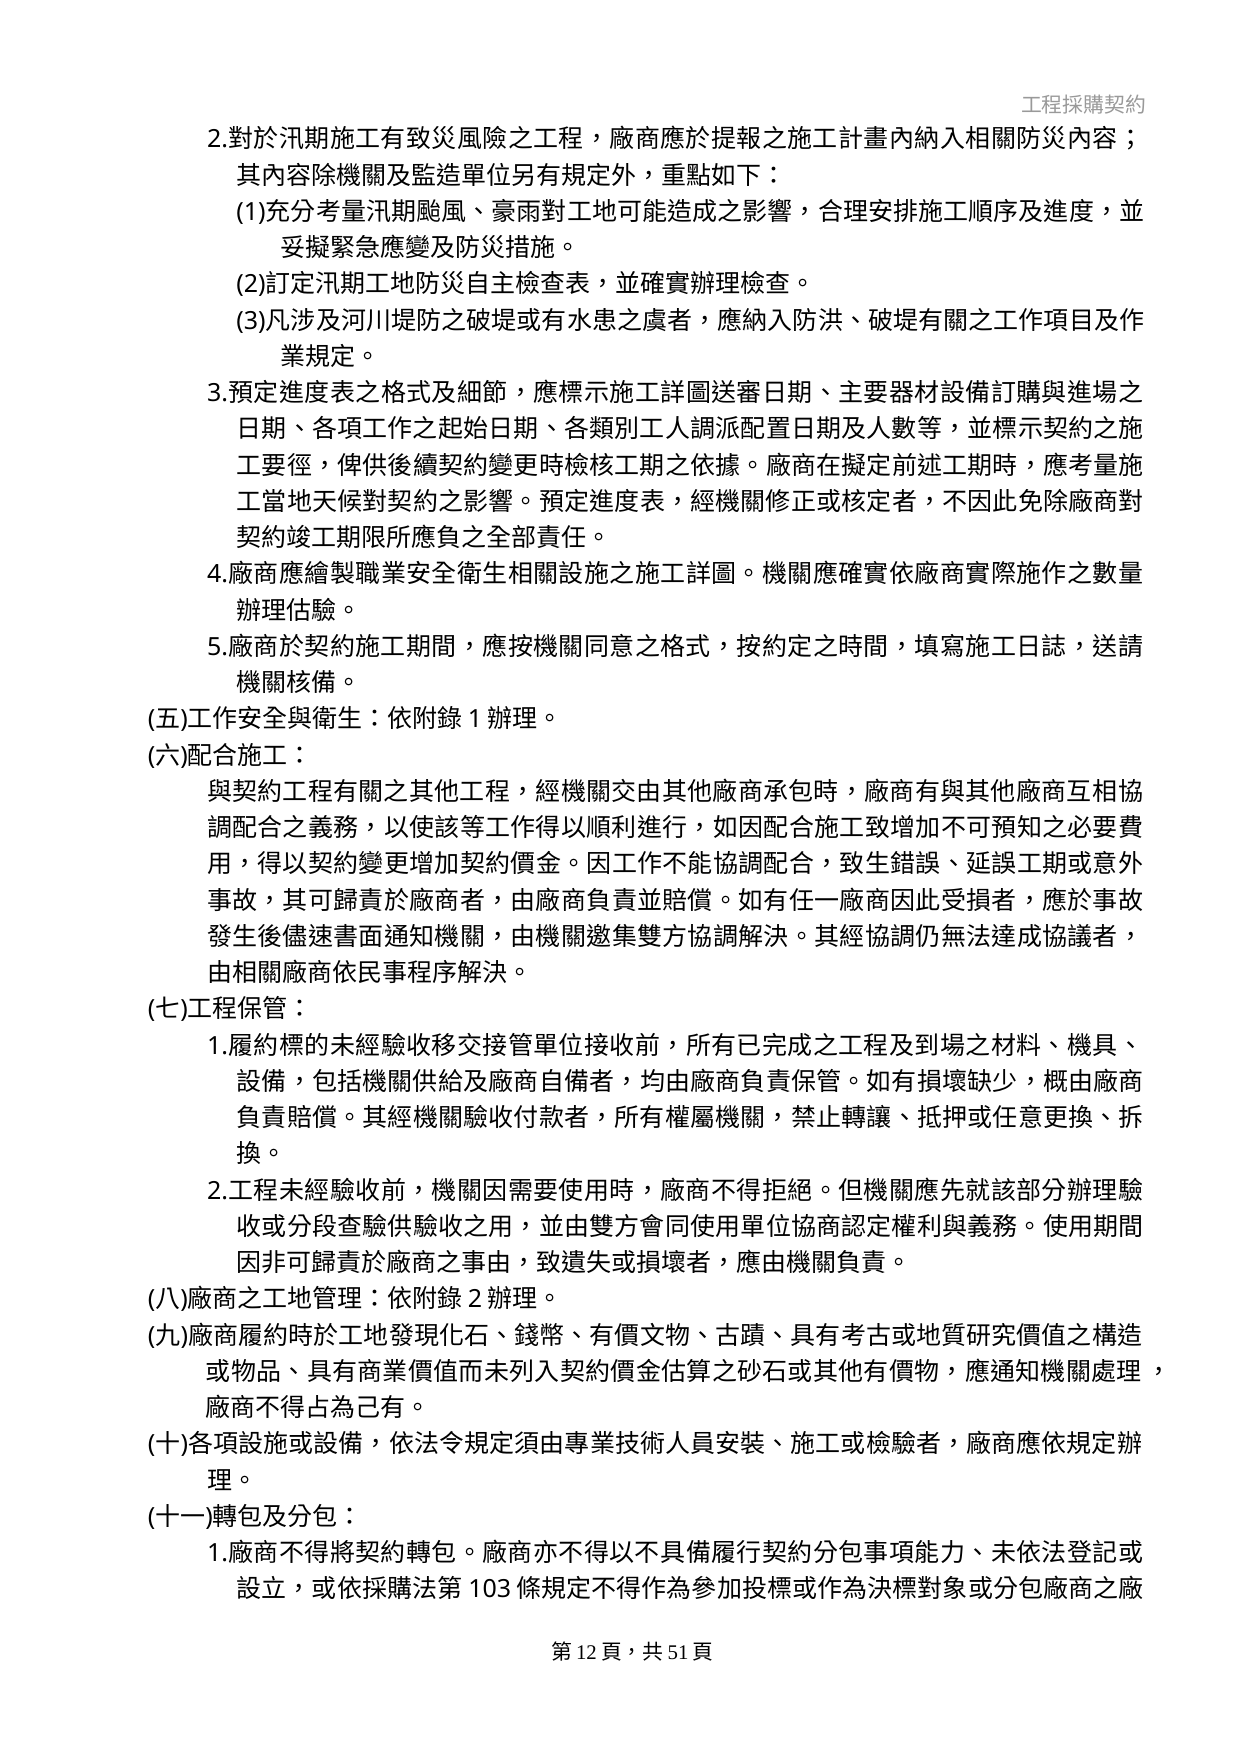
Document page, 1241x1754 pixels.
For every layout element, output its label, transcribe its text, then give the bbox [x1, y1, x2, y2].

text 5.廠商於契約施工期間，應按機關同意之格式，按約定之時間，填寫施工日誌，送請機關核備。 [207, 626, 1146, 699]
text (八)廠商之工地管理：依附錄2辦理。 [148, 1279, 1146, 1315]
text (九)廠商履約時於工地發現化石、錢幣、有價文物、古蹟、具有考古或地質研究價值之構造或物品、具有商業價值而未列入契約價金估算之砂石或其他有價物，應通知機關處理，廠商不得占為己有。 [148, 1315, 1146, 1424]
text (六)配合施工： [148, 735, 1146, 771]
text 與契約工程有關之其他工程，經機關交由其他廠商承包時，廠商有與其他廠商互相協調配合之義務，以使該等工作得以順利進行，如因配合施工致增加不可預知之必要費用，得以契約變更增加契約價金。因工作不能協調配合，致生錯誤、延誤工期或意外事故，其可歸責於廠商者，由廠商負責並賠償。如有任一廠商因此受損者，應於事故發生後儘速書面通知機關，由機關邀集雙方協調解決。其經協調仍無法達成協議者，由相關廠商依民事程序解決。 [207, 771, 1146, 989]
text 1.履約標的未經驗收移交接管單位接收前，所有已完成之工程及到場之材料、機具、設備，包括機關供給及廠商自備者，均由廠商負責保管。如有損壞缺少，概由廠商負責賠償。其經機關驗收付款者，所有權屬機關，禁止轉讓、抵押或任意更換、拆換。 [207, 1025, 1146, 1170]
text (1)充分考量汛期颱風、豪雨對工地可能造成之影響，合理安排施工順序及進度，並妥擬緊急應變及防災措施。 [236, 191, 1146, 264]
text (七)工程保管： [148, 989, 1146, 1025]
text 4.廠商應繪製職業安全衛生相關設施之施工詳圖。機關應確實依廠商實際施作之數量辦理估驗。 [207, 554, 1146, 626]
text (十)各項設施或設備，依法令規定須由專業技術人員安裝、施工或檢驗者，廠商應依規定辦理。 [148, 1424, 1146, 1496]
text (2)訂定汛期工地防災自主檢查表，並確實辦理檢查。 [236, 264, 1146, 300]
text 3.預定進度表之格式及細節，應標示施工詳圖送審日期、主要器材設備訂購與進場之日期、各項工作之起始日期、各類別工人調派配置日期及人數等，並標示契約之施工要徑，俾供後續契約變更時檢核工期之依據。廠商在擬定前述工期時，應考量施工當地天候對契約之影響。預定進度表，經機關修正或核定者，不因此免除廠商對契約竣工期限所應負之全部責任。 [207, 373, 1146, 554]
text (五)工作安全與衛生：依附錄1辦理。 [148, 699, 1146, 735]
text 2.對於汛期施工有致災風險之工程，廠商應於提報之施工計畫內納入相關防災內容；其內容除機關及監造單位另有規定外，重點如下： [207, 119, 1146, 191]
text (3)凡涉及河川堤防之破堤或有水患之虞者，應納入防洪、破堤有關之工作項目及作業規定。 [236, 300, 1146, 373]
text (十一)轉包及分包： [148, 1496, 1146, 1533]
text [207, 1533, 1146, 1605]
text 2.工程未經驗收前，機關因需要使用時，廠商不得拒絕。但機關應先就該部分辦理驗收或分段查驗供驗收之用，並由雙方會同使用單位協商認定權利與義務。使用期間因非可歸責於廠商之事由，致遺失或損壞者，應由機關負責。 [207, 1170, 1146, 1279]
